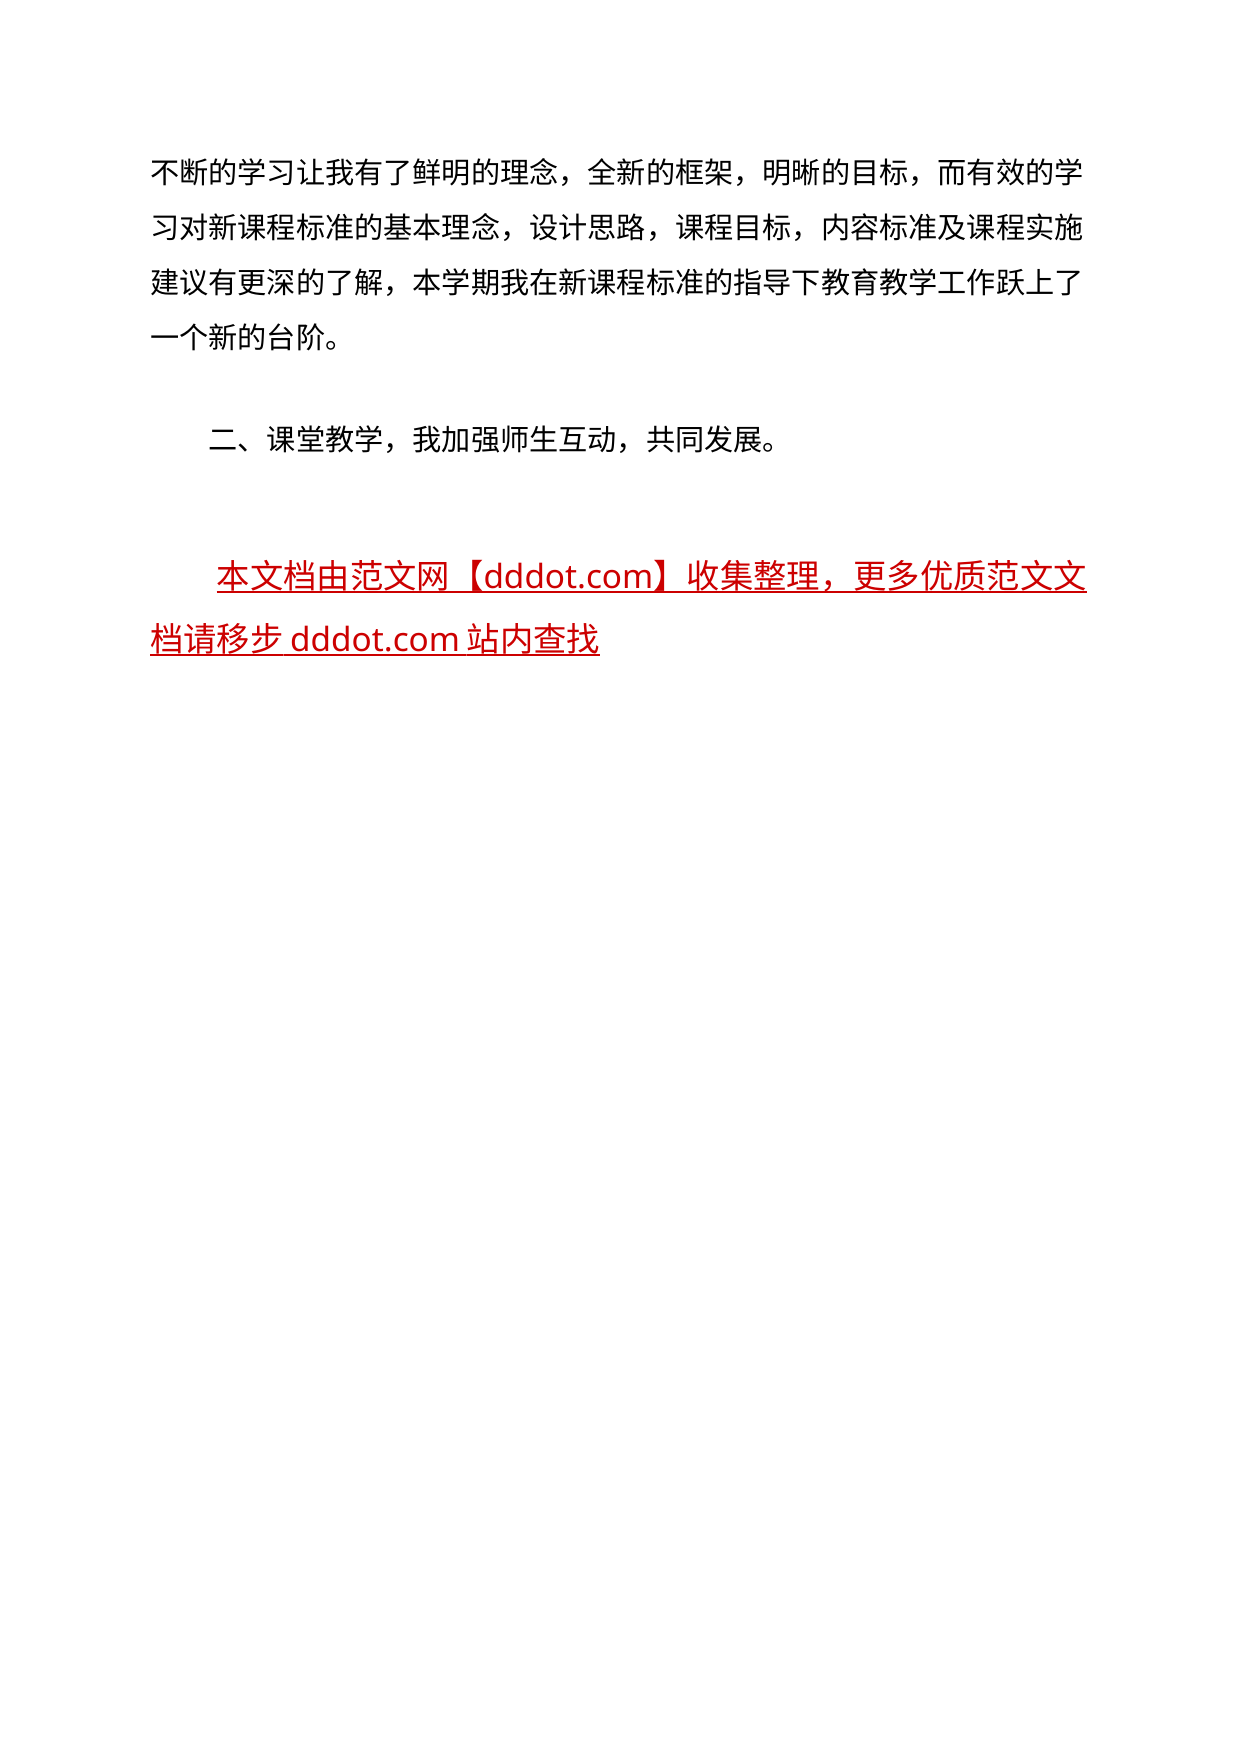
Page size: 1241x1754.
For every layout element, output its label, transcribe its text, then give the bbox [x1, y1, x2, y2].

text 本文档由范文网【dddot.com】收集整理，更多优质范文文档请移步dddot.com站内查找 [150, 549, 1090, 661]
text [150, 150, 1090, 357]
text 二、课堂教学，我加强师生互动，共同发展。 [150, 416, 1090, 459]
